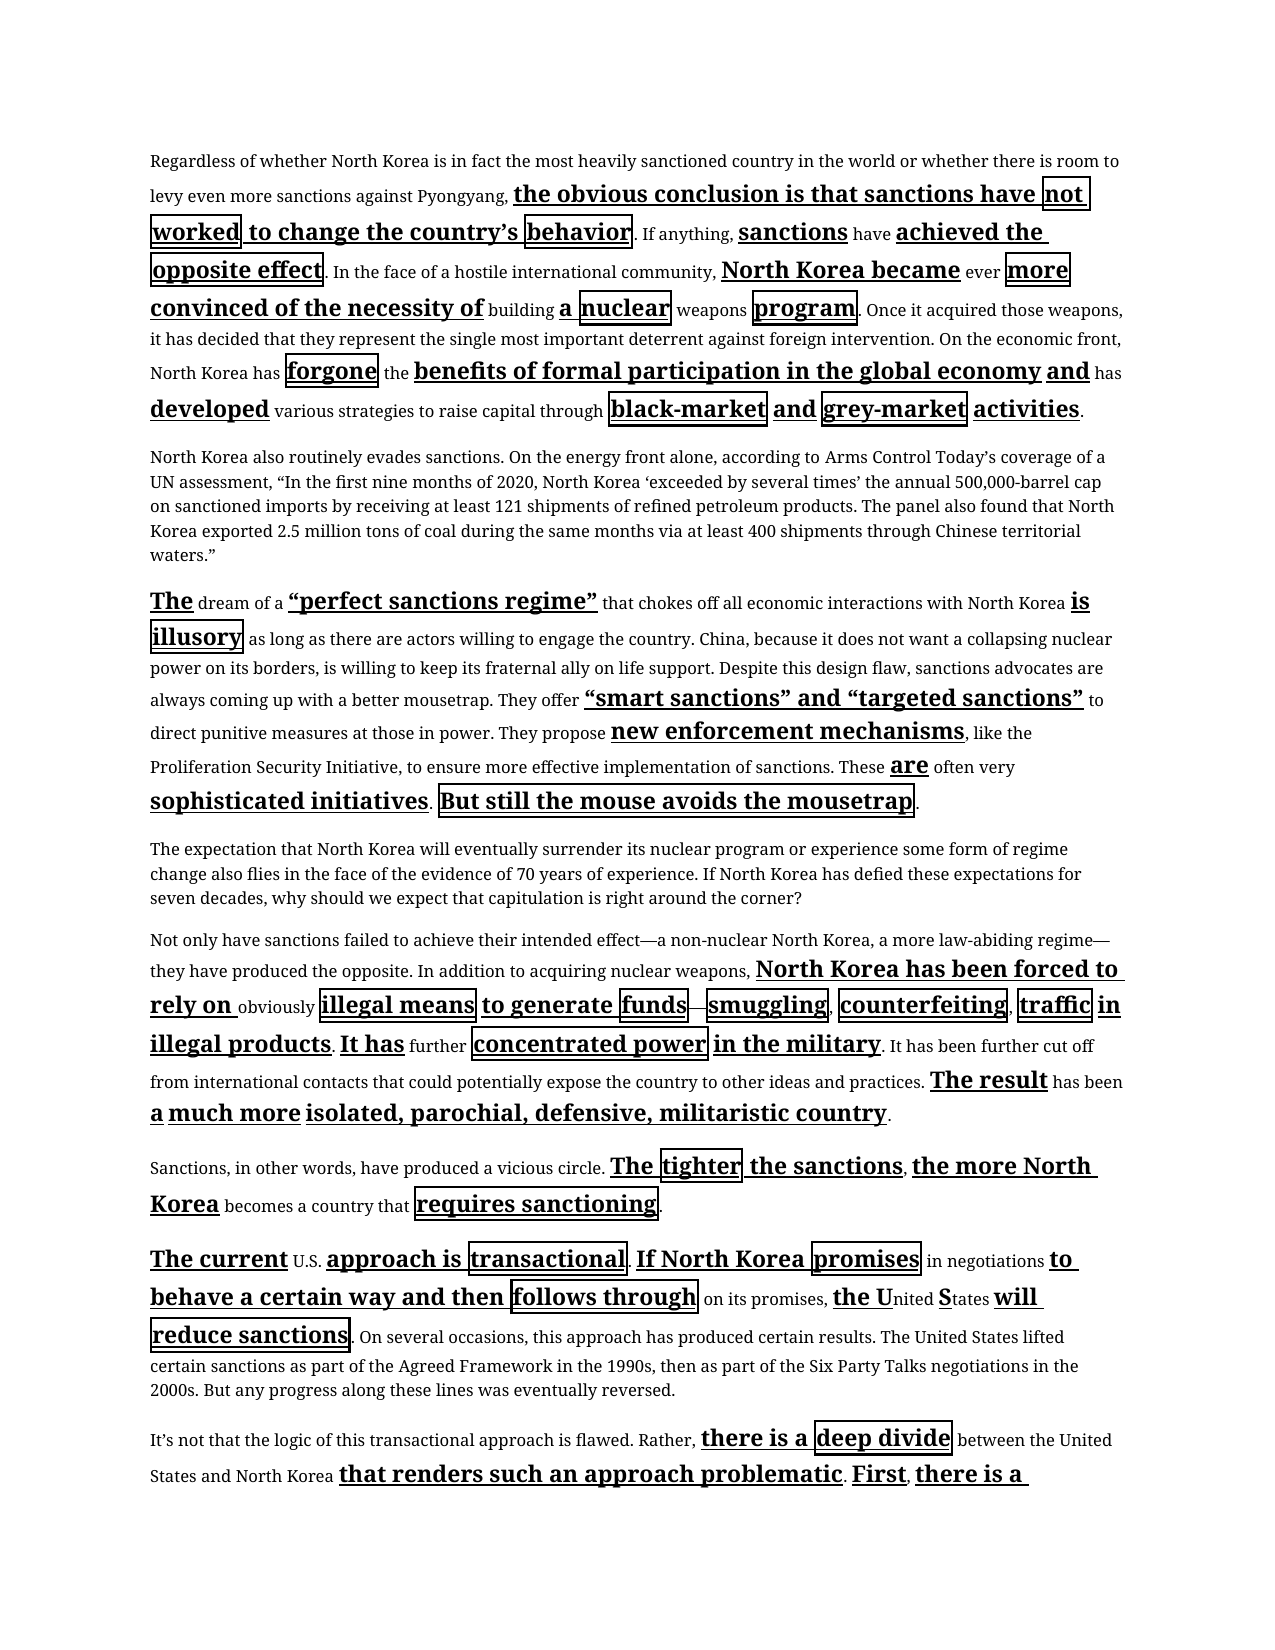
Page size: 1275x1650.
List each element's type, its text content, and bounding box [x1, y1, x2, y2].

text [150, 1420, 1125, 1489]
text North Korea also routinely evades sanctions. On the energy front alone, according to Arms Control Today’s coverage of a UN assessment, “In the first nine months of 2020, North Korea ‘exceeded by several times’ the annual 500,000-barrel cap on sanctioned imports by receiving at least 121 shipments of refined petroleum products. The panel also found that North Korea exported 2.5 million tons of coal during the same months via at least 400 shipments through Chinese territorial waters.” [150, 446, 1125, 567]
text The dream of a “perfect sanctions regime” that chokes off all economic interactions with North Korea is illusory as long as there are actors willing to engage the country. China, because it does not want a collapsing nuclear power on its borders, is willing to keep its fraternal ally on life support. Despite this design flaw, sanctions advocates are always coming up with a better mousetrap. They offer “smart sanctions” and “targeted sanctions” to direct punitive measures at those in power. They propose new enforcement mechanisms, like the Proliferation Security Initiative, to ensure more effective implementation of sanctions. These are often very sophisticated initiatives. But still the mouse avoids the mousetrap. [150, 585, 1125, 818]
text Sanctions, in other words, have produced a vicious circle. The tighter the sanctions, the more North Korea becomes a country that requires sanctioning. [150, 1148, 1125, 1221]
text The expectation that North Korea will eventually surrender its nuclear program or experience some form of regime change also flies in the face of the evidence of 70 years of experience. If North Korea has defied these expectations for seven decades, why should we expect that capitulation is right around the corner? [150, 838, 1125, 910]
text Regardless of whether North Korea is in fact the most heavily sanctioned country in the world or whether there is room to levy even more sanctions against Pyongyang, the obvious conclusion is that sanctions have not worked to change the country’s behavior. If anything, sanctions have achieved the opposite effect. In the face of a hostile international community, North Korea became ever more convinced of the necessity of building a nuclear weapons program. Once it acquired those weapons, it has decided that they represent the single most important deterrent against foreign intervention. On the economic front, North Korea has forgone the benefits of formal participation in the global economy and has developed various strategies to raise capital through black-market and grey-market activities. [150, 150, 1125, 427]
text The current U.S. approach is transactional. If North Korea promises in negotiations to behave a certain way and then follows through on its promises, the United States will reduce sanctions. On several occasions, this approach has produced certain results. The United States lifted certain sanctions as part of the Agreed Framework in the 1990s, then as part of the Six Party Talks negotiations in the 2000s. But any progress along these lines was eventually reversed. [150, 1241, 1125, 1402]
text Not only have sanctions failed to achieve their intended effect—a non-nuclear North Korea, a more law-abiding regime—they have produced the opposite. In addition to acquiring nuclear weapons, North Korea has been forced to rely on obviously illegal means to generate funds—smuggling, counterfeiting, traffic in illegal products. It has further concentrated power in the military. It has been further cut off from international contacts that could potentially expose the country to other ideas and practices. The result has been a much more isolated, parochial, defensive, militaristic country. [150, 928, 1125, 1128]
